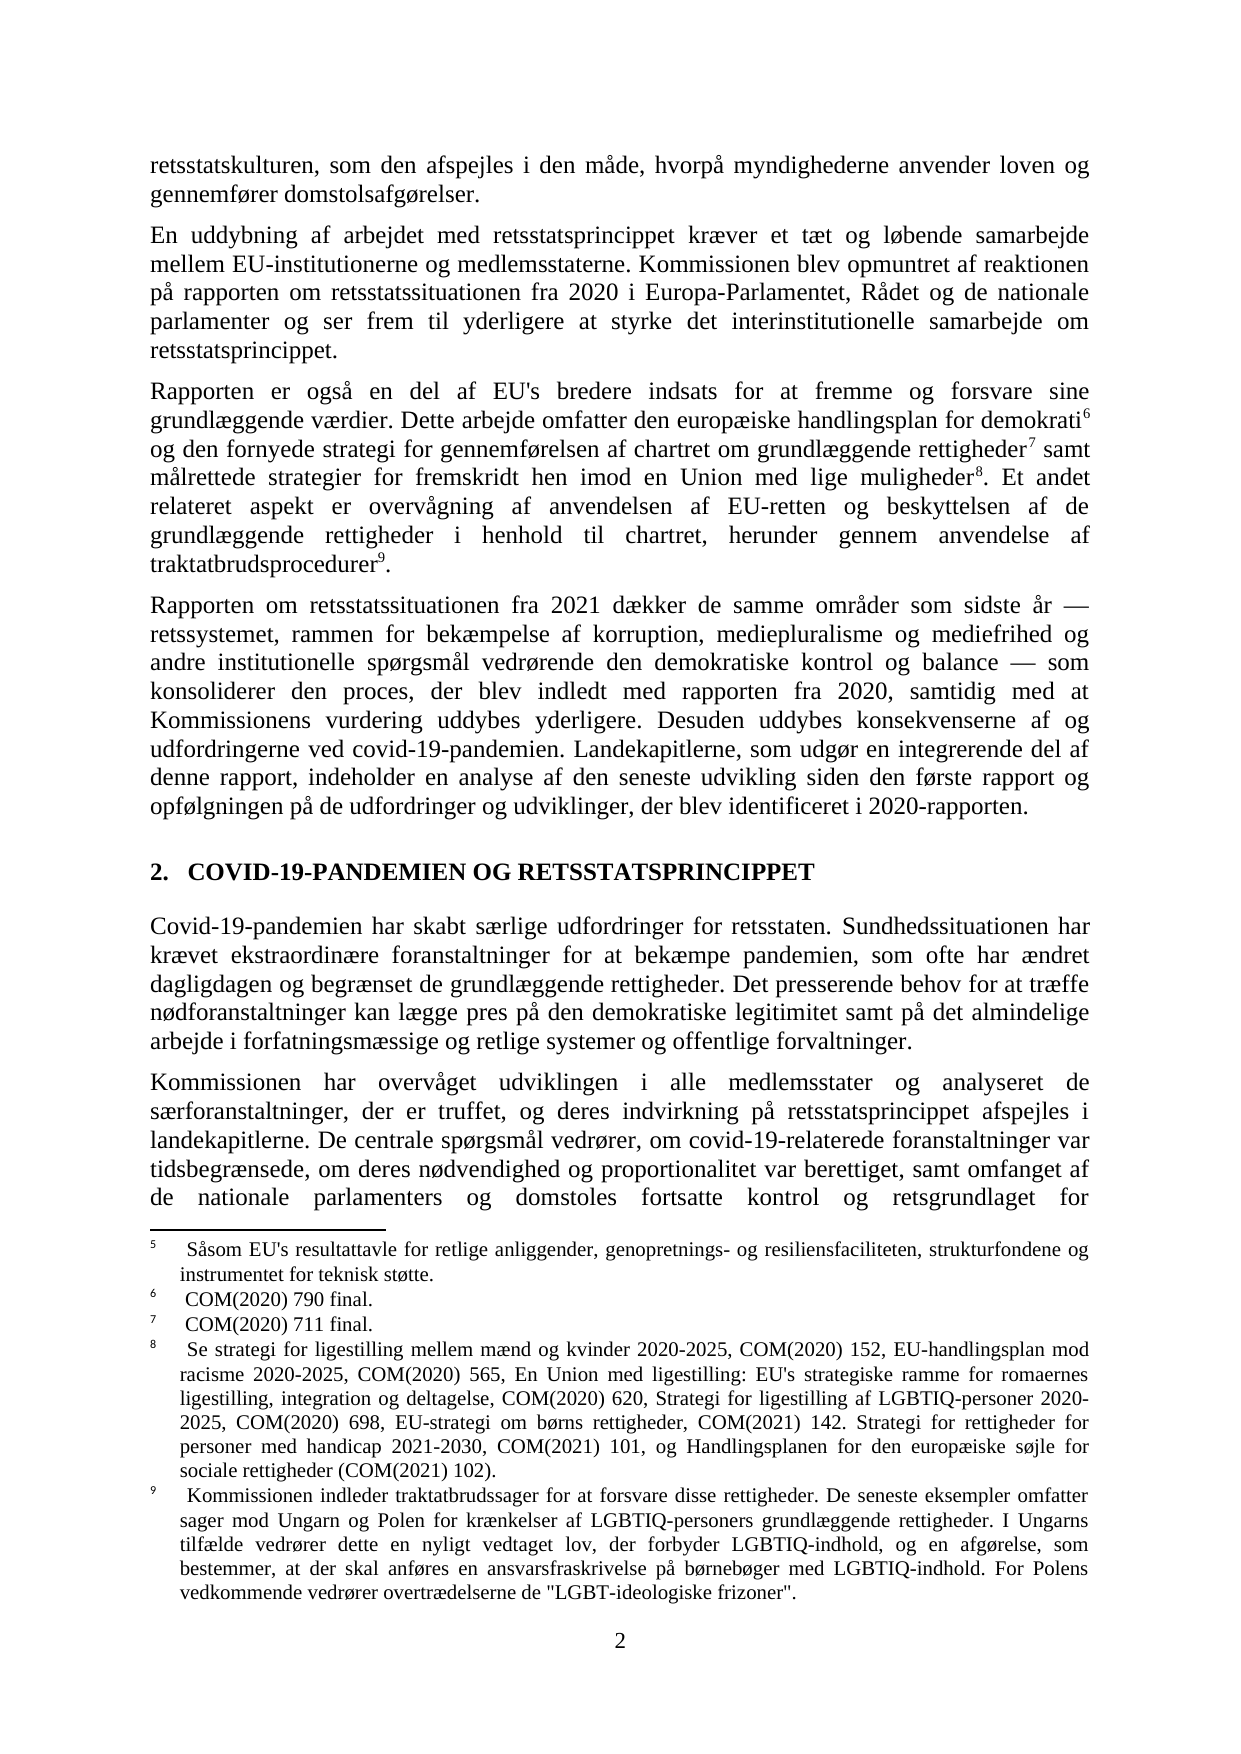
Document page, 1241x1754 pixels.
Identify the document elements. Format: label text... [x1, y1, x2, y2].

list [150, 150, 1090, 207]
list COVID-19-PANDEMIEN OG RETSSTATSPRINCIPPET [150, 857, 1090, 886]
text Kommissionen har overvåget udviklingen i alle medlemsstater og analyseret de særforanstaltninger, der er truffet, og deres indvirkning på retsstatsprincippet afspejles i landekapitlerne. De centrale spørgsmål vedrører, om covid-19-relaterede foranstaltninger var tidsbegrænsede, om deres nødvendighed og proportionalitet var berettiget, samt omfanget af de nationale parlamenters og domstoles fortsatte kontrol og retsgrundlaget for foranstaltningerne. Lige så kritisk var evnen til at opretholde den demokratiske kontrol og balance, der sikrer, at retsstatsprincippet ikke trædes under fode. Dette omfatter den rolle, der spilles af parlamenter, forfatningsdomstole og andre nationale domstole samt ombudsmænd og nationale menneskerettighedsinstitutioner, som reviderer retsordenen og de trufne foranstaltninger. Det handler også om, i hvilket omfang mediernes og civilsamfundets rolle i udøvelsen af offentlig kontrol kan opretholdes, og hvordan myndighederne har taget skridt til at afbøde pandemiens indvirkning på disse aktører. Da de foranstaltninger, der er truffet for at imødegå pandemien, ofte har betydet en lempelse af de administrative regler og kontroller for at sikre en hurtig reaktion, er det også relevant at se på de foranstaltninger, der er truffet for at forebygge korruption og interessekonflikter i forbindelse med de offentlige udgifter under pandemien. [150, 1067, 1090, 1211]
list Rapporten om retsstatssituationen fra 2021 dækker de samme områder som sidste år — retssystemet, rammen for bekæmpelse af korruption, mediepluralisme og mediefrihed og andre institutionelle spørgsmål vedrørende den demokratiske kontrol og balance — som konsoliderer den proces, der blev indledt med rapporten fra 2020, samtidig med at Kommissionens vurdering uddybes yderligere. Desuden uddybes konsekvenserne af og udfordringerne ved covid-19-pandemien. Landekapitlerne, som udgør en integrerende del af denne rapport, indeholder en analyse af den seneste udvikling siden den første rapport og opfølgningen på de udfordringer og udviklinger, der blev identificeret i 2020-rapporten. [150, 590, 1090, 820]
text Covid-19-pandemien har skabt særlige udfordringer for retsstaten. Sundhedssituationen har krævet ekstraordinære foranstaltninger for at bekæmpe pandemien, som ofte har ændret dagligdagen og begrænset de grundlæggende rettigheder. Det presserende behov for at træffe nødforanstaltninger kan lægge pres på den demokratiske legitimitet samt på det almindelige arbejde i forfatningsmæssige og retlige systemer og offentlige forvaltninger. [150, 911, 1090, 1055]
list En uddybning af arbejdet med retsstatsprincippet kræver et tæt og løbende samarbejde mellem EU-institutionerne og medlemsstaterne. Kommissionen blev opmuntret af reaktionen på rapporten om retsstatssituationen fra 2020 i Europa-Parlamentet, Rådet og de nationale parlamenter og ser frem til yderligere at styrke det interinstitutionelle samarbejde om retsstatsprincippet. [150, 220, 1090, 364]
list Rapporten er også en del af EU's bredere indsats for at fremme og forsvare sine grundlæggende værdier. Dette arbejde omfatter den europæiske handlingsplan for demokrati og den fornyede strategi for gennemførelsen af chartret om grundlæggende rettigheder samt målrettede strategier for fremskridt hen imod en Union med lige muligheder. Et andet relateret aspekt er overvågning af anvendelsen af EU-retten og beskyttelsen af de grundlæggende rettigheder i henhold til chartret, herunder gennem anvendelse af traktatbrudsprocedurer. [150, 376, 1090, 577]
